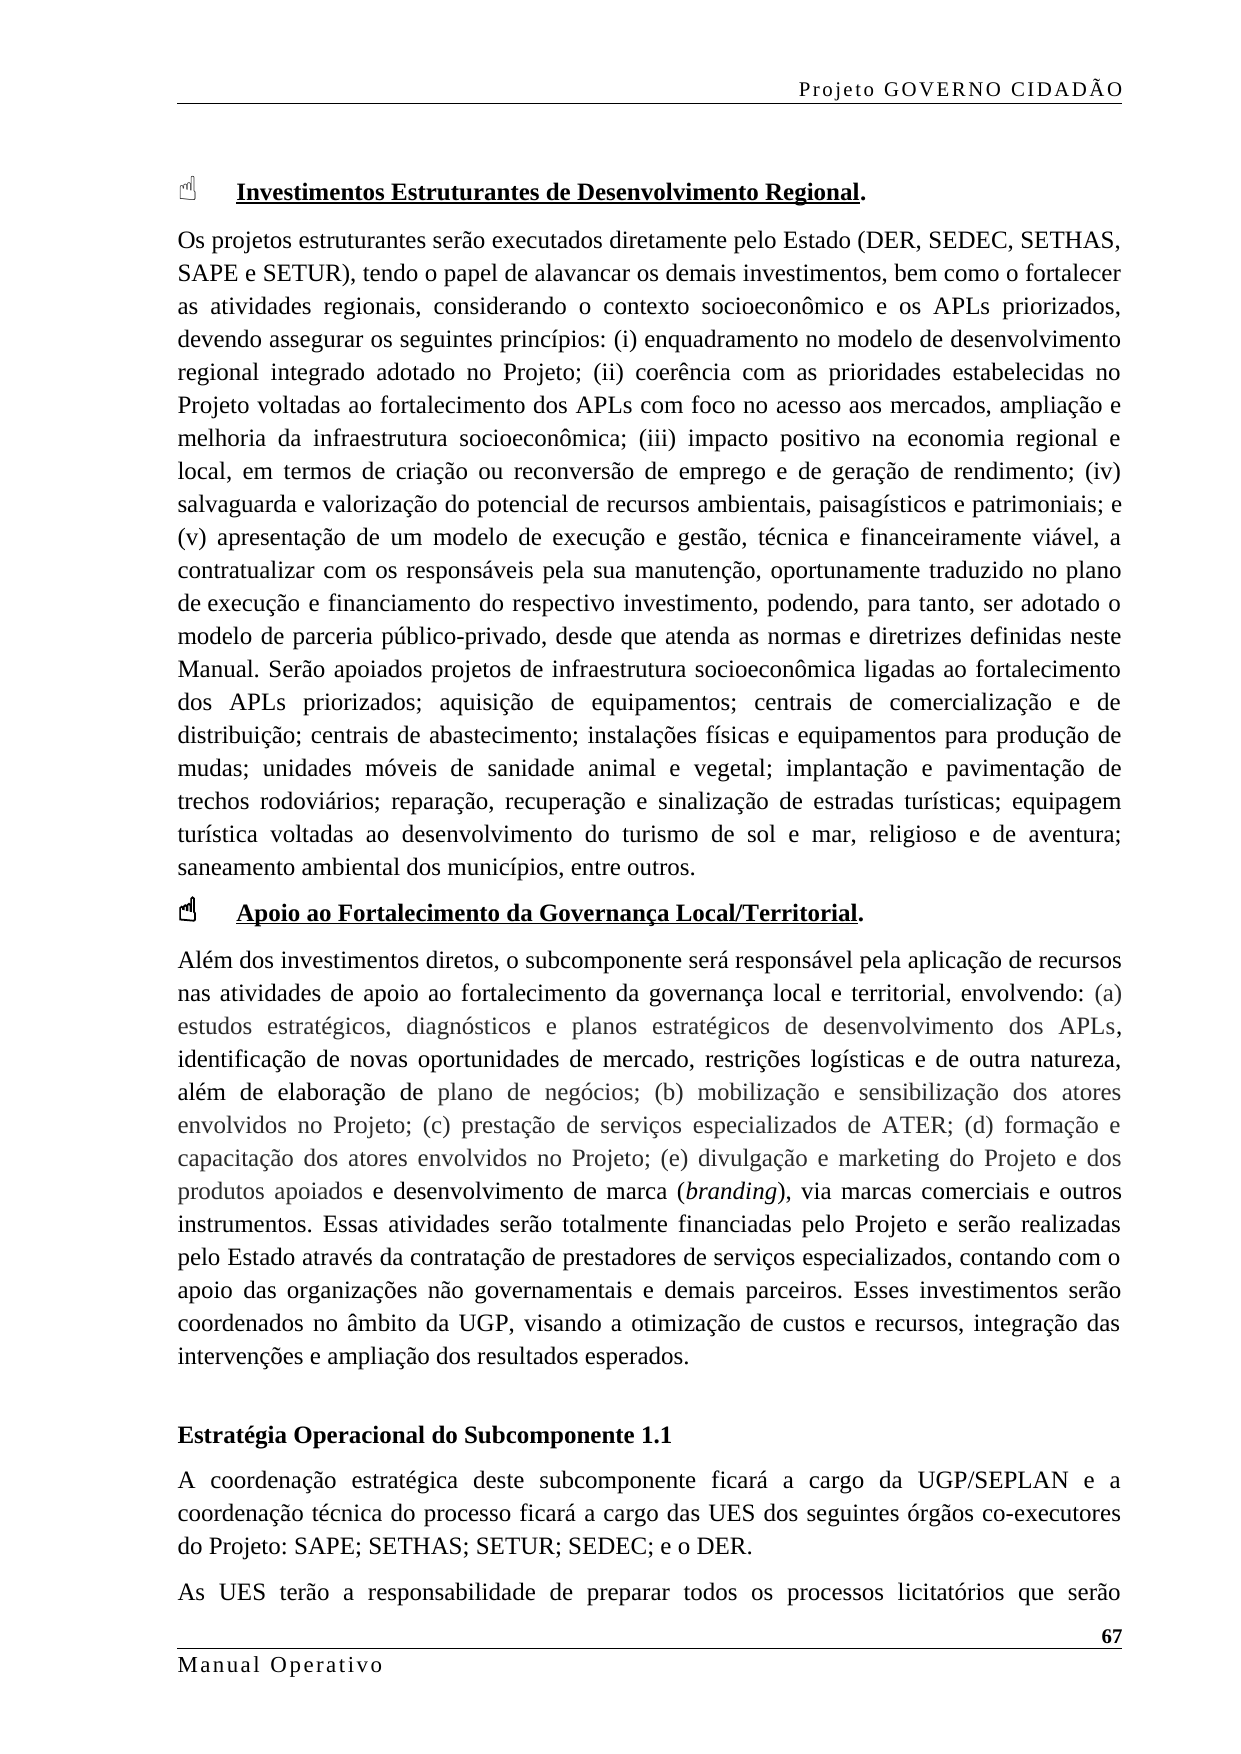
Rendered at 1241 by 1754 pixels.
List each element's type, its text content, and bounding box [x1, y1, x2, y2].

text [177, 1577, 1122, 1606]
text Além dos investimentos diretos, o subcomponente será responsável pela aplicação de recursos nas atividades de apoio ao fortalecimento da governança local e territorial, envolvendo: (a) estudos estratégicos, diagnósticos e planos estratégicos de desenvolvimento dos APLs, identificação de novas oportunidades de mercado, restrições logísticas e de outra natureza, além de elaboração de plano de negócios; (b) mobilização e sensibilização dos atores envolvidos no Projeto; (c) prestação de serviços especializados de ATER; (d) formação e capacitação dos atores envolvidos no Projeto; (e) divulgação e marketing do Projeto e dos produtos apoiados e desenvolvimento de marca (branding), via marcas comerciais e outros instrumentos. Essas atividades serão totalmente financiadas pelo Projeto e serão realizadas pelo Estado através da contratação de prestadores de serviços especializados, contando com o apoio das organizações não governamentais e demais parceiros. Esses investimentos serão coordenados no âmbito da UGP, visando a otimização de custos e recursos, integração das intervenções e ampliação dos resultados esperados. [177, 945, 1122, 1110]
list Apoio ao Fortalecimento da Governança Local/Territorial. [177, 898, 1122, 928]
text A coordenação estratégica deste subcomponente ficará a cargo da UGP/SEPLAN e a coordenação técnica do processo ficará a cargo das UES dos seguintes órgãos co-executores do Projeto: SAPE; SETHAS; SETUR; SEDEC; e o DER. [177, 1465, 1122, 1560]
list Investimentos Estruturantes de Desenvolvimento Regional. [177, 177, 1122, 208]
text Estratégia Operacional do Subcomponente 1.1 [177, 1420, 1122, 1449]
text Os projetos estruturantes serão executados diretamente pelo Estado (DER, SEDEC, SETHAS, SAPE e SETUR), tendo o papel de alavancar os demais investimentos, bem como o fortalecer as atividades regionais, considerando o contexto socioeconômico e os APLs priorizados, devendo assegurar os seguintes princípios: (i) enquadramento no modelo de desenvolvimento regional integrado adotado no Projeto; (ii) coerência com as prioridades estabelecidas no Projeto voltadas ao fortalecimento dos APLs com foco no acesso aos mercados, ampliação e melhoria da infraestrutura socioeconômica; (iii) impacto positivo na economia regional e local, em termos de criação ou reconversão de emprego e de geração de rendimento; (iv) salvaguarda e valorização do potencial de recursos ambientais, paisagísticos e patrimoniais; e (v) apresentação de um modelo de execução e gestão, técnica e financeiramente viável, a contratualizar com os responsáveis pela sua manutenção, oportunamente traduzido no plano de execução e financiamento do respectivo investimento, podendo, para tanto, ser adotado o modelo de parceria público-privado, desde que atenda as normas e diretrizes definidas neste Manual. Serão apoiados projetos de infraestrutura socioeconômica ligadas ao fortalecimento dos APLs priorizados; aquisição de equipamentos; centrais de comercialização e de distribuição; centrais de abastecimento; instalações físicas e equipamentos para produção de mudas; unidades móveis de sanidade animal e vegetal; implantação e pavimentação de trechos rodoviários; reparação, recuperação e sinalização de estradas turísticas; equipagem turística voltadas ao desenvolvimento do turismo de sol e mar, religioso e de aventura; saneamento ambiental dos municípios, entre outros. [177, 225, 1122, 881]
